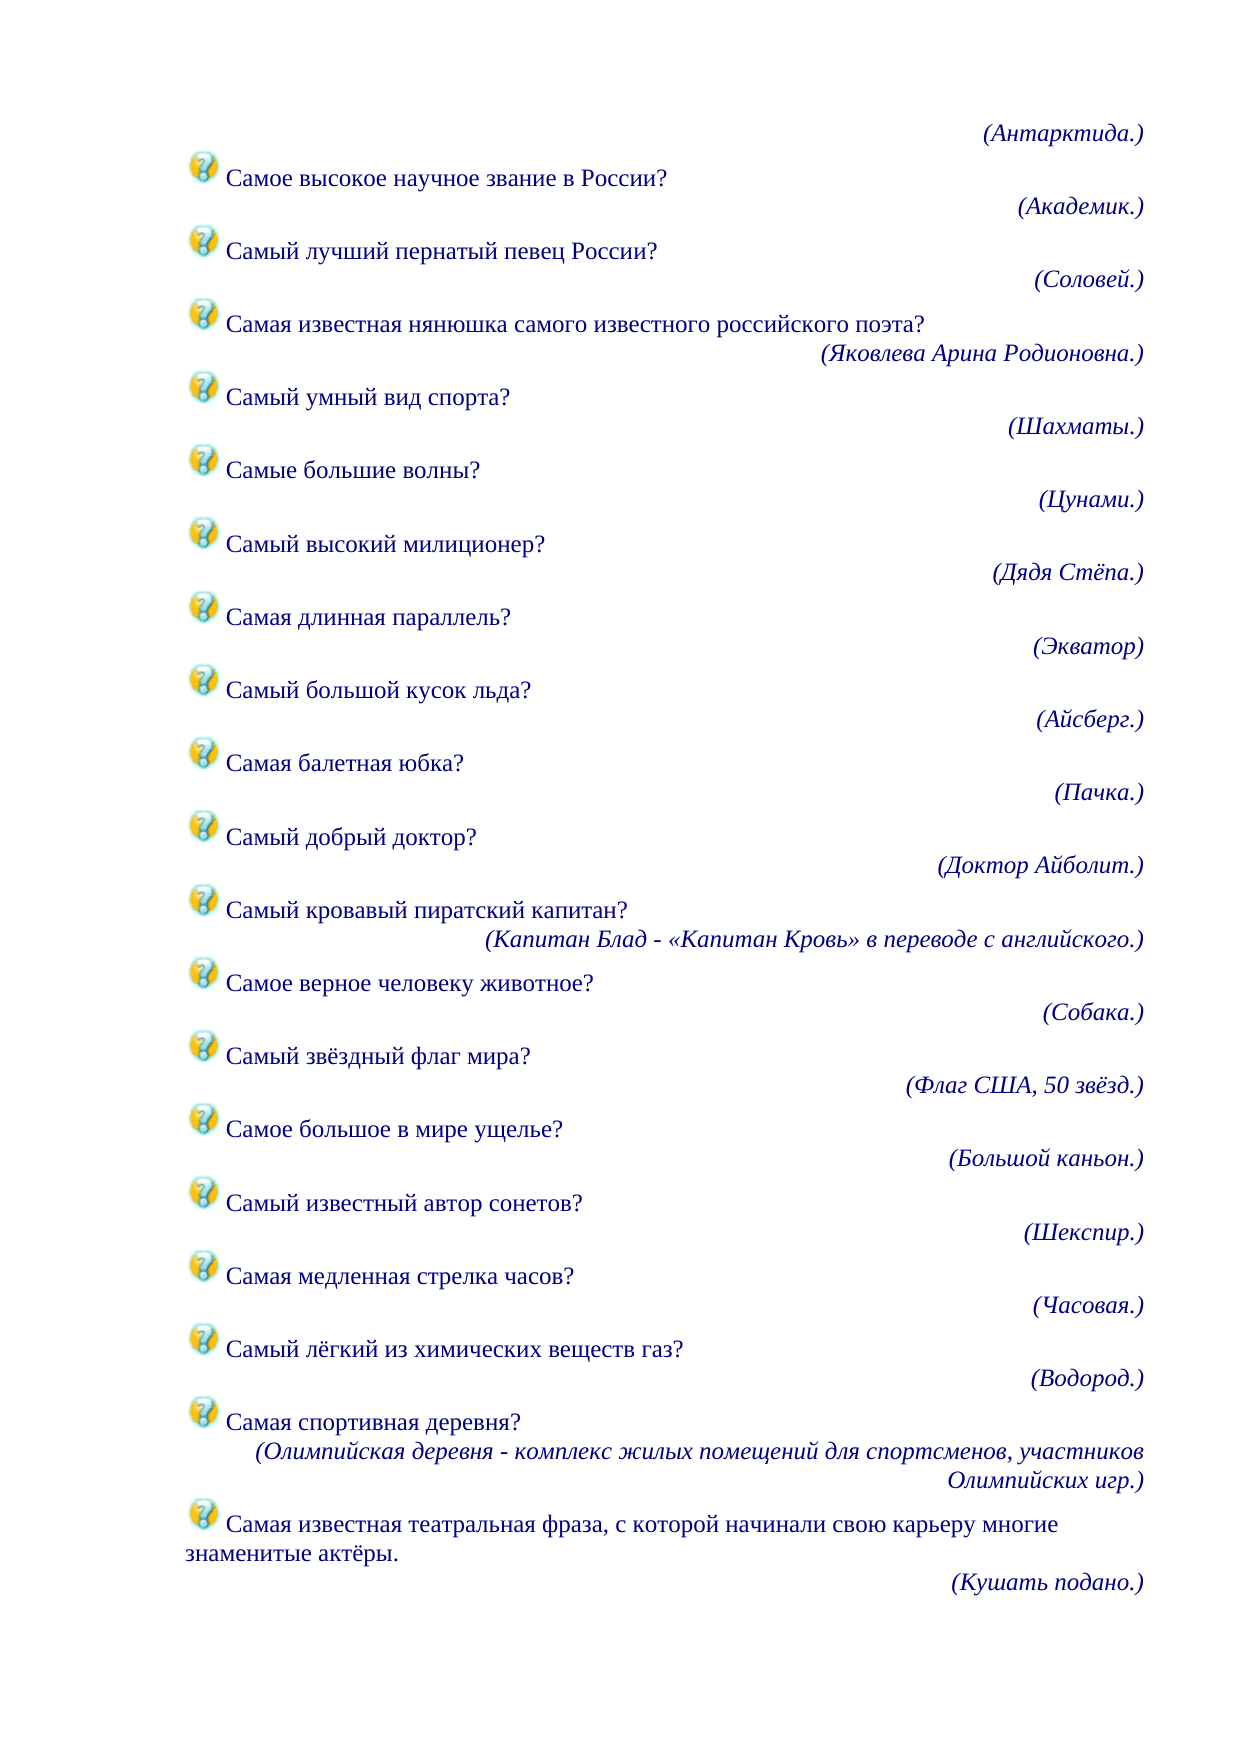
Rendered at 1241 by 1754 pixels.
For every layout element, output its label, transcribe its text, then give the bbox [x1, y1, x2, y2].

text Самая длинная параллель? [185, 586, 1144, 631]
text Самый добрый доктор? [185, 806, 1144, 850]
text (Шахматы.) [185, 411, 1144, 440]
text (Капитан Блад - «Капитан Кровь» в переводе с английского.) [185, 924, 1144, 952]
text Самая спортивная деревня? [185, 1392, 1144, 1436]
text Самое верное человеку животное? [185, 952, 1144, 997]
text (Яковлева Арина Родионовна.) [185, 338, 1144, 367]
text Самый лёгкий из химических веществ газ? [185, 1318, 1144, 1363]
text Самая балетная юбка? [185, 733, 1144, 777]
text (Флаг США, 50 звёзд.) [185, 1070, 1144, 1099]
picture [185, 806, 226, 845]
text Самый лучший пернатый певец России? [185, 220, 1144, 264]
picture [185, 1025, 226, 1065]
text Самый известный автор сонетов? [185, 1172, 1144, 1217]
text (Часовая.) [185, 1290, 1144, 1318]
text (Пачка.) [185, 777, 1144, 806]
text Самая медленная стрелка часов? [185, 1245, 1144, 1290]
text Самый умный вид спорта? [185, 367, 1144, 411]
picture [185, 732, 226, 772]
picture [185, 146, 226, 186]
text Самые большие волны? [185, 440, 1144, 484]
picture [185, 1493, 226, 1533]
text (Большой каньон.) [185, 1143, 1144, 1172]
picture [185, 513, 226, 552]
text (Дядя Стёпа.) [185, 557, 1144, 586]
picture [185, 366, 226, 406]
picture [185, 659, 226, 699]
picture [185, 293, 226, 333]
text (Цунами.) [185, 484, 1144, 513]
picture [185, 1172, 226, 1212]
text Самый большой кусок льда? [185, 659, 1144, 704]
text (Кушать подано.) [185, 1567, 1144, 1596]
text (Айсберг.) [185, 704, 1144, 733]
picture [185, 879, 226, 919]
text Самый высокий милиционер? [185, 513, 1144, 557]
text (Экватор) [185, 631, 1144, 659]
text (Олимпийская деревня - комплекс жилых помещений для спортсменов, участников Олимпийских игр.) [185, 1436, 1144, 1494]
text (Водород.) [185, 1363, 1144, 1392]
text (Антарктида.) [185, 118, 1144, 147]
picture [185, 1391, 226, 1431]
text Самое высокое научное звание в России? [185, 147, 1144, 191]
text (Академик.) [185, 191, 1144, 220]
text Самый звёздный флаг мира? [185, 1026, 1144, 1070]
text Самая известная нянюшка самого известного российского поэта? [185, 293, 1144, 338]
picture [185, 220, 226, 260]
text (Собака.) [185, 997, 1144, 1026]
text Самая известная театральная фраза, с которой начинали свою карьеру многие знаменитые актёры. [185, 1494, 1144, 1567]
picture [185, 1098, 226, 1138]
picture [185, 439, 226, 479]
text Самый кровавый пиратский капитан? [185, 879, 1144, 924]
picture [185, 952, 226, 992]
text (Шекспир.) [185, 1217, 1144, 1245]
text Самое большое в мире ущелье? [185, 1099, 1144, 1143]
picture [185, 1245, 226, 1285]
picture [185, 586, 226, 626]
picture [185, 1318, 226, 1358]
text (Доктор Айболит.) [185, 850, 1144, 879]
text (Соловей.) [185, 264, 1144, 293]
